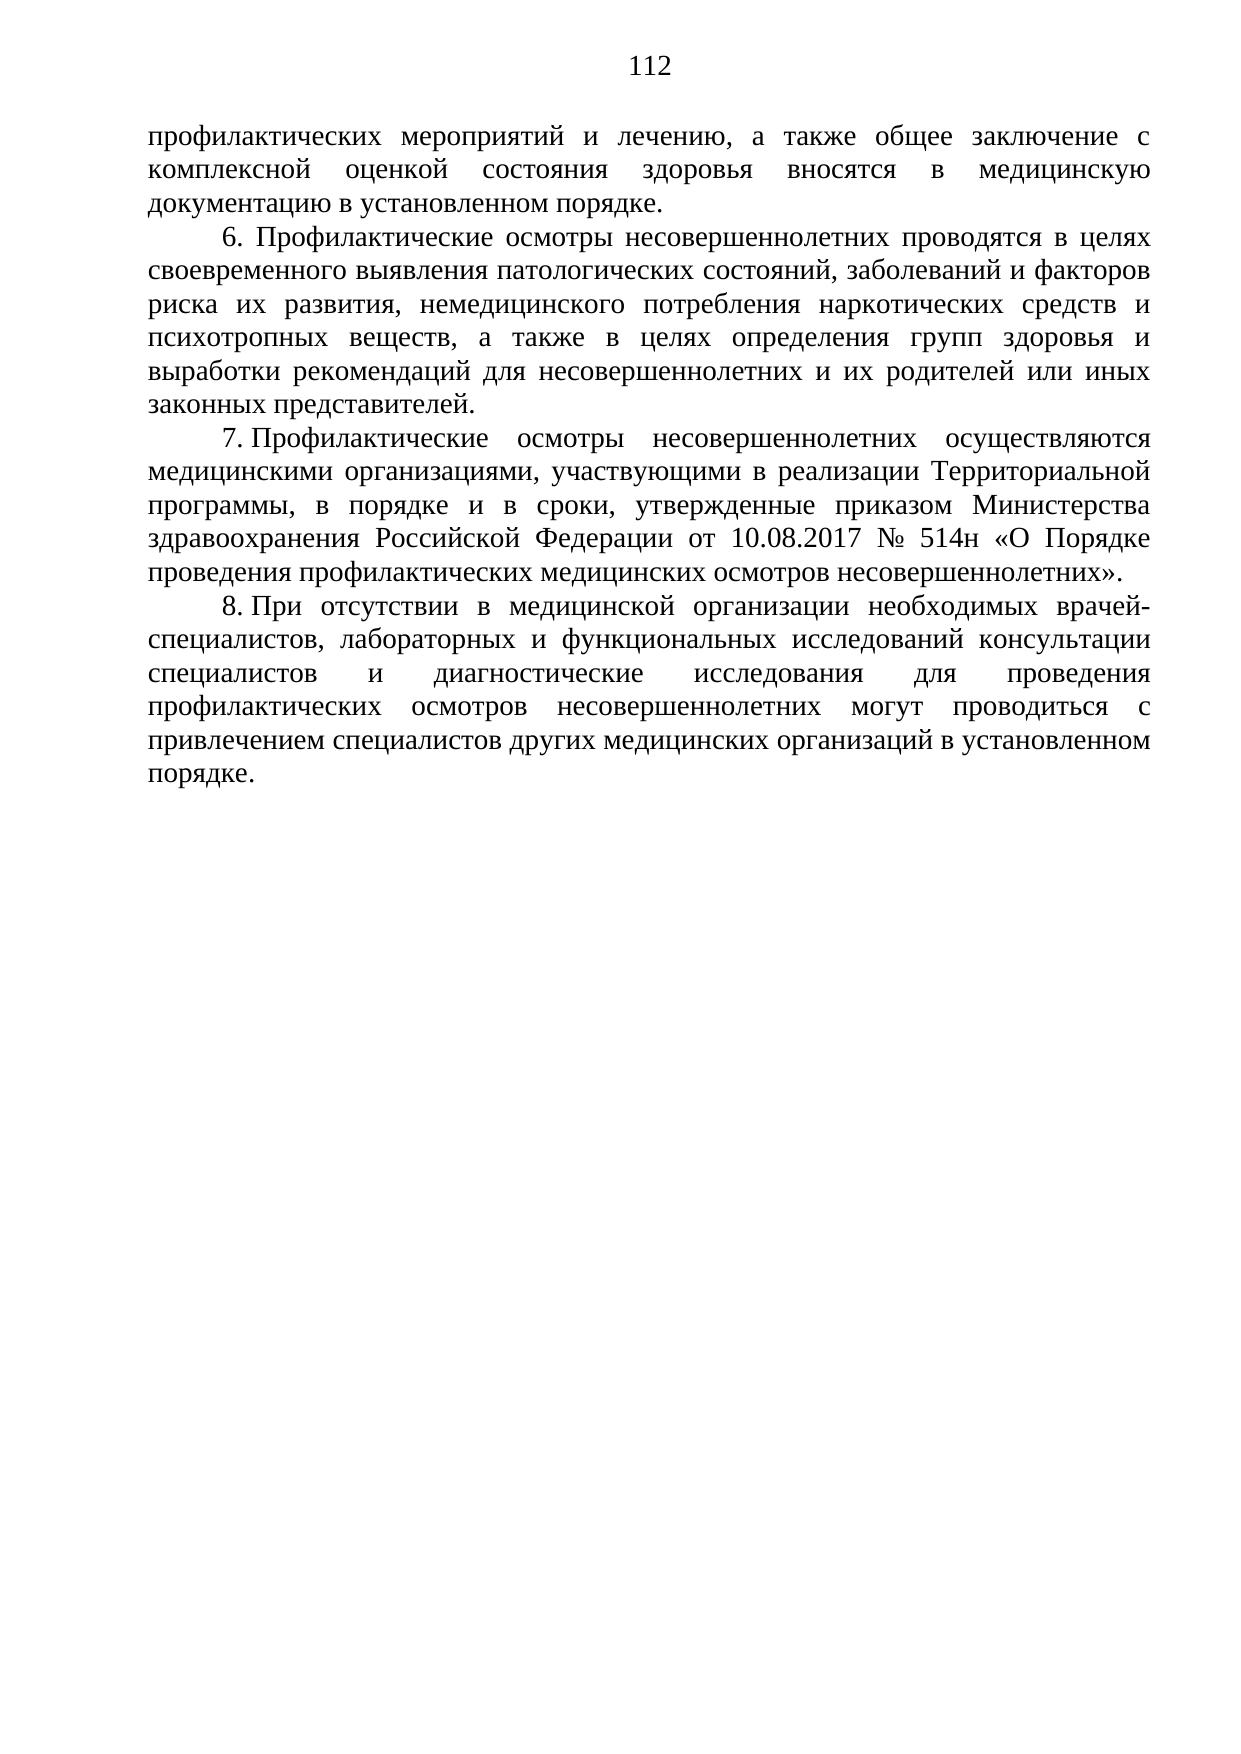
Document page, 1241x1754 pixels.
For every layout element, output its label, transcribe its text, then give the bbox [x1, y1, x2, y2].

text 6. Профилактические осмотры несовершеннолетних проводятся в целях своевременного выявления патологических состояний, заболеваний и факторов риска их развития, немедицинского потребления наркотических средств и психотропных веществ, а также в целях определения групп здоровья и выработки рекомендаций для несовершеннолетних и их родителей или иных законных представителей. [148, 219, 1152, 420]
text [148, 118, 1152, 219]
text 8. При отсутствии в медицинской организации необходимых врачей-специалистов, лабораторных и функциональных исследований консультации специалистов и диагностические исследования для проведения профилактических осмотров несовершеннолетних могут проводиться с привлечением специалистов других медицинских организаций в установленном порядке. [148, 588, 1152, 789]
text 7. Профилактические осмотры несовершеннолетних осуществляются медицинскими организациями, участвующими в реализации Территориальной программы, в порядке и в сроки, утвержденные приказом Министерства здравоохранения Российской Федерации от 10.08.2017 № 514н «О Порядке проведения профилактических медицинских осмотров несовершеннолетних». [148, 420, 1152, 588]
